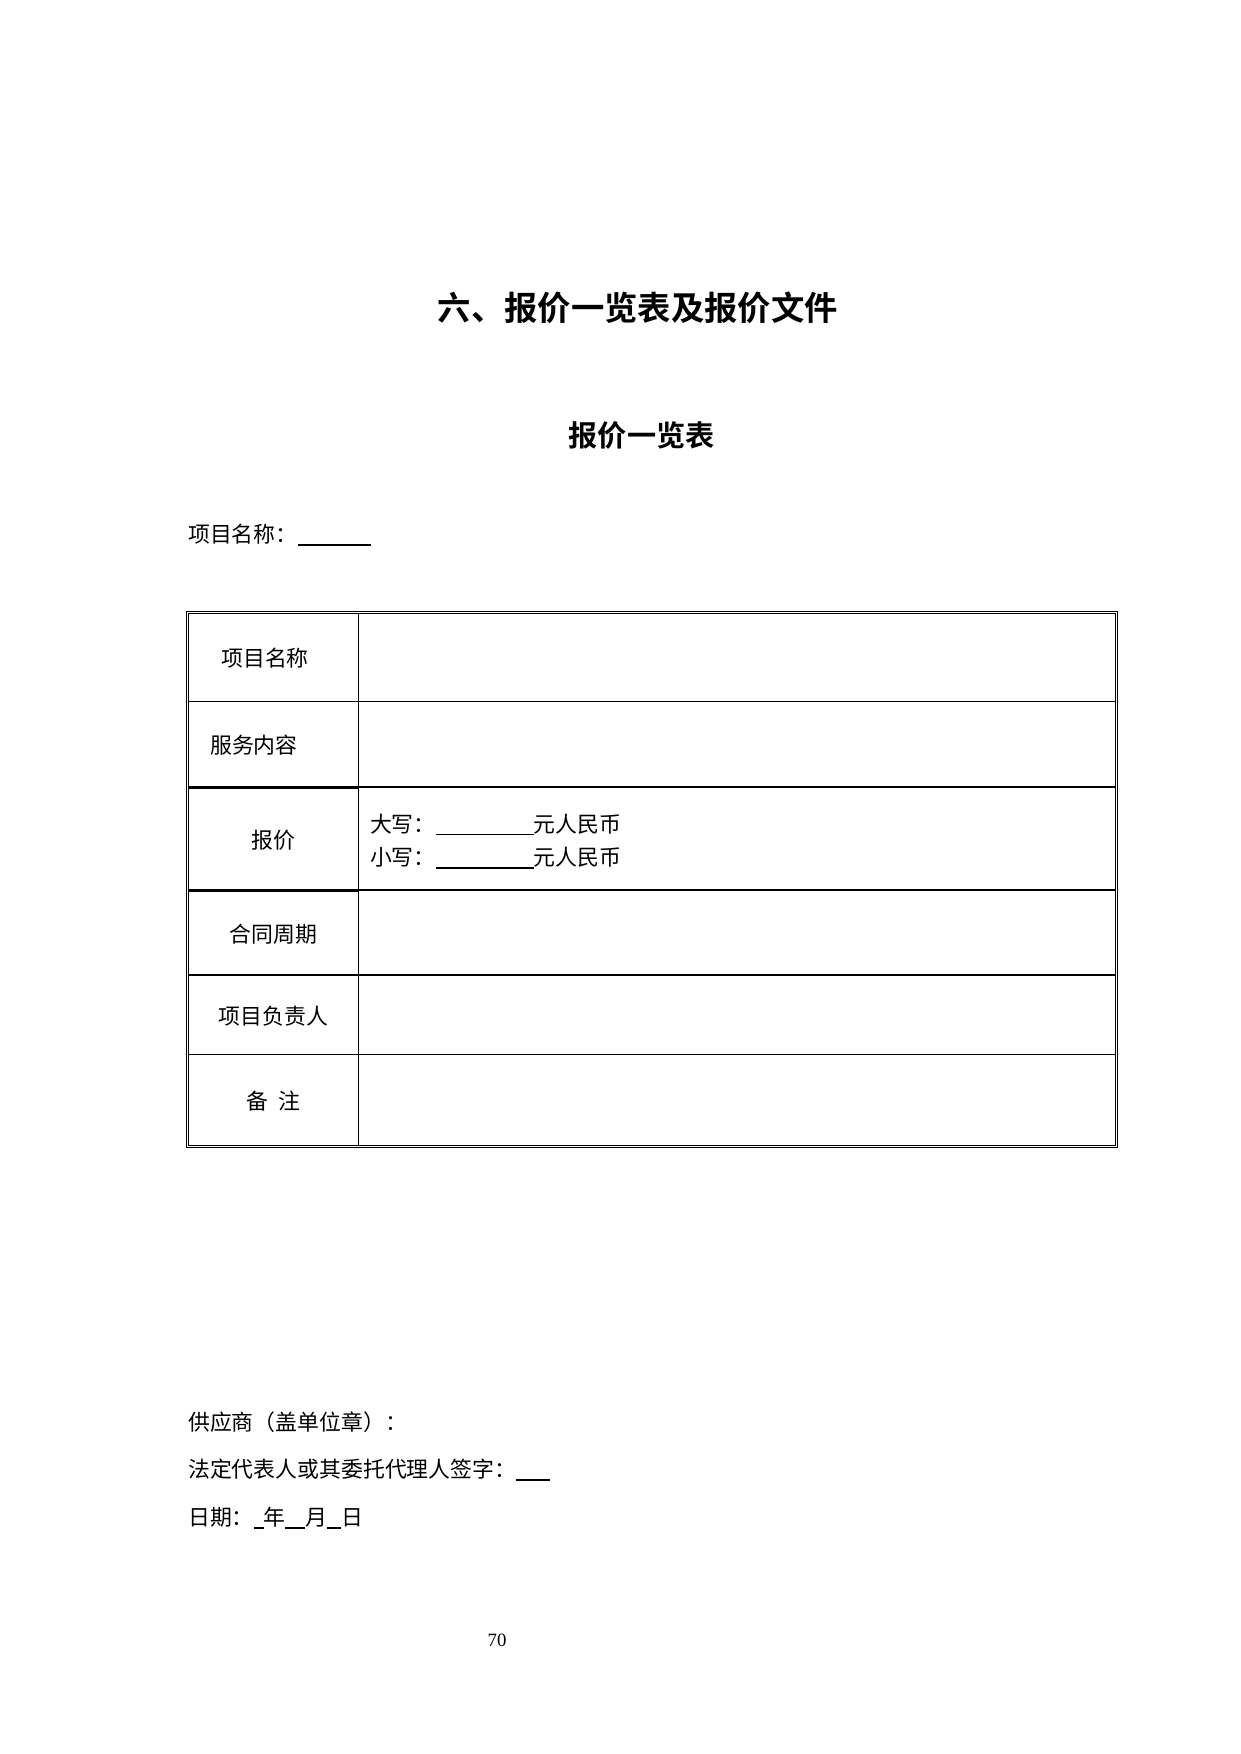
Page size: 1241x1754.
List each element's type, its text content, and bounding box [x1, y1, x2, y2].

text 六、报价一览表及报价文件 [188, 282, 1087, 330]
table_cell 大写： 元人民币 小写： 元人民币 [359, 788, 1115, 889]
text 供应商（盖单位章）： [188, 1405, 1087, 1436]
text 报价一览表 [188, 400, 1087, 466]
table_cell [359, 702, 1115, 786]
table_cell 备 注 [189, 1055, 358, 1145]
text 日期： 年 月 日 [188, 1500, 1087, 1531]
table_cell [359, 891, 1115, 974]
table_cell [359, 1055, 1115, 1145]
table_cell 项目负责人 [189, 976, 358, 1054]
table_cell 合同周期 [189, 892, 358, 974]
text 法定代表人或其委托代理人签字： [188, 1452, 1087, 1484]
text 项目名称： [188, 517, 1087, 548]
table_cell 服务内容 [189, 702, 358, 786]
table_header [359, 614, 1115, 701]
table_cell 报价 [189, 789, 358, 889]
table_header 项目名称 项目名称 [189, 614, 358, 701]
table_cell [359, 976, 1115, 1054]
